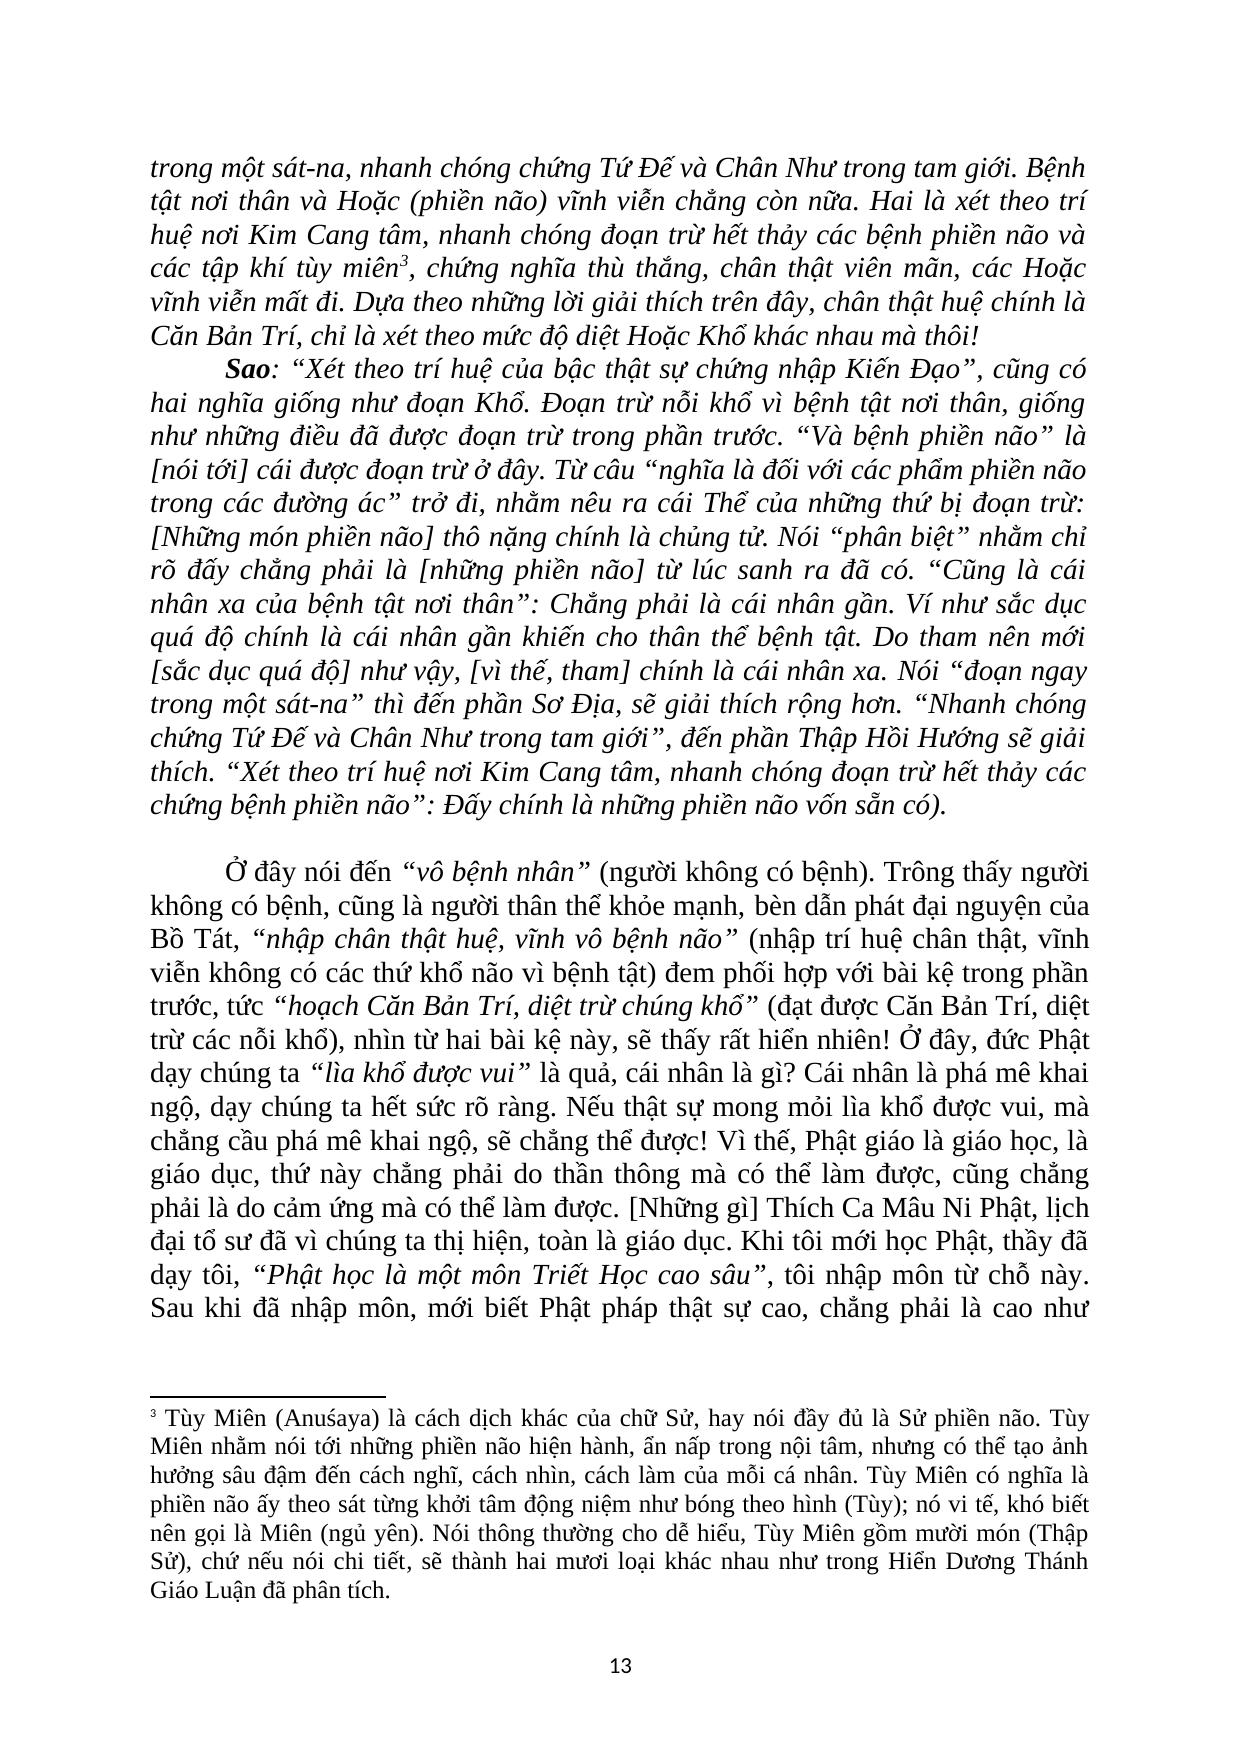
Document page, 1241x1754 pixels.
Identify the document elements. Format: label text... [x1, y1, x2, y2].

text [150, 150, 1090, 351]
text Sao: “Xét theo trí huệ của bậc thật sự chứng nhập Kiến Đạo”, cũng có hai nghĩa giống như đoạn Khổ. Đoạn trừ nỗi khổ vì bệnh tật nơi thân, giống như những điều đã được đoạn trừ trong phần trước. “Và bệnh phiền não” là [nói tới] cái được đoạn trừ ở đây. Từ câu “nghĩa là đối với các phẩm phiền não trong các đường ác” trở đi, nhằm nêu ra cái Thể của những thứ bị đoạn trừ: [Những món phiền não] thô nặng chính là chủng tử. Nói “phân biệt” nhằm chỉ rõ đấy chẳng phải là [những phiền não] từ lúc sanh ra đã có. “Cũng là cái nhân xa của bệnh tật nơi thân”: Chẳng phải là cái nhân gần. Ví như sắc dục quá độ chính là cái nhân gần khiến cho thân thể bệnh tật. Do tham nên mới [sắc dục quá độ] như vậy, [vì thế, tham] chính là cái nhân xa. Nói “đoạn ngay trong một sát-na” thì đến phần Sơ Địa, sẽ giải thích rộng hơn. “Nhanh chóng chứng Tứ Đế và Chân Như trong tam giới”, đến phần Thập Hồi Hướng sẽ giải thích. “Xét theo trí huệ nơi Kim Cang tâm, nhanh chóng đoạn trừ hết thảy các chứng bệnh phiền não”: Đấy chính là những phiền não vốn sẵn có). [150, 351, 1090, 821]
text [150, 854, 1090, 1324]
